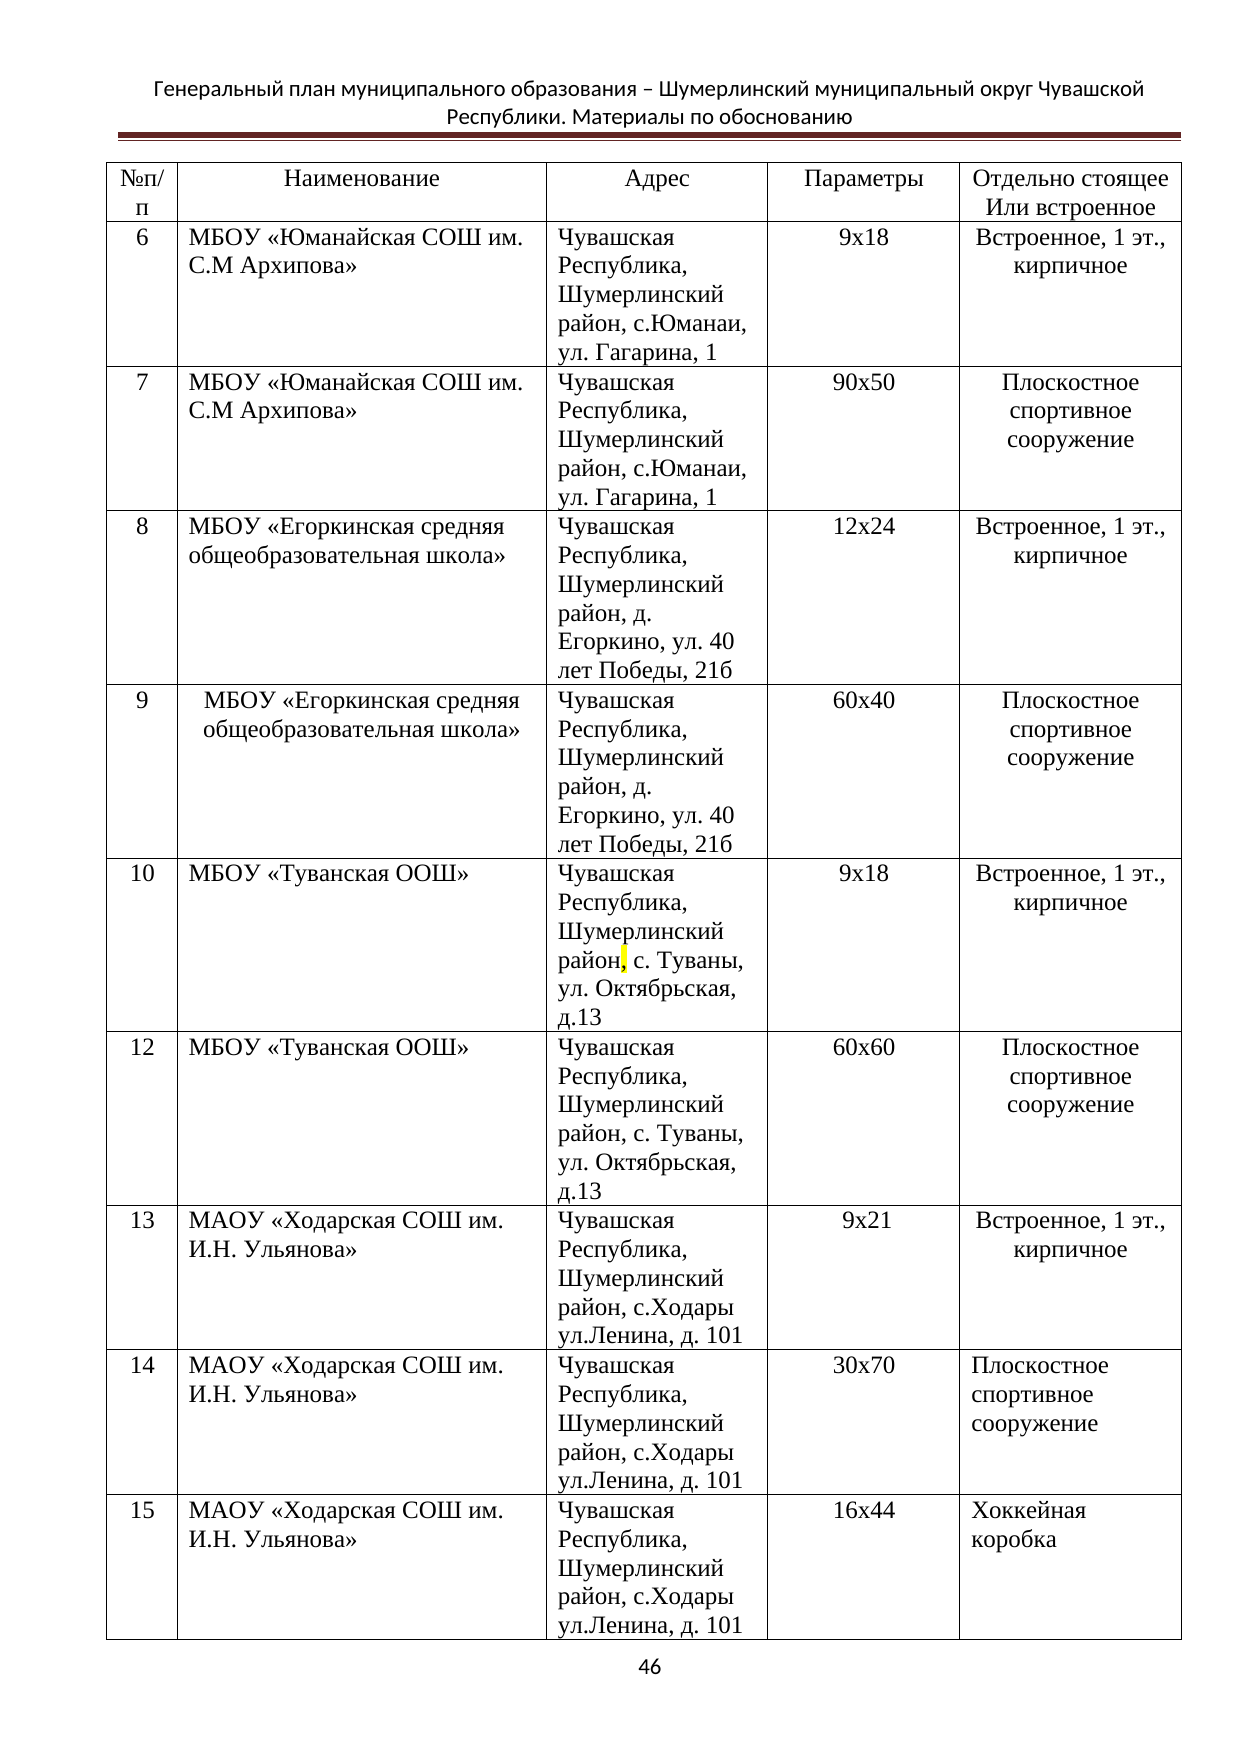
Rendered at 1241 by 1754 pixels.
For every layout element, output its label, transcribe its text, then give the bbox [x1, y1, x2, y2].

table_cell Встроенное, 1 эт., кирпичное [960, 1206, 1181, 1349]
table_cell 9х18 [768, 222, 959, 366]
table_cell 12 [107, 1032, 177, 1204]
table_cell 8 [107, 511, 177, 684]
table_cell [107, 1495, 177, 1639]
table_header Отдельно стоящее Или встроенное [960, 163, 1181, 221]
table_cell 10 [107, 859, 177, 1031]
table_cell МБОУ «Егоркинская средняя общеобразовательная школа» [178, 511, 546, 684]
table_cell 60х40 [768, 685, 959, 857]
table_cell Плоскостное спортивное сооружение [960, 367, 1181, 510]
table_cell Чувашская Республика, Шумерлинский район, с.Ходары ул.Ленина, д. 101 [547, 1206, 767, 1349]
table_cell Встроенное, 1 эт., кирпичное [960, 511, 1181, 684]
table_header Наименование [178, 163, 546, 221]
table_cell Чувашская Республика, Шумерлинский район, д. Егоркино, ул. 40 лет Победы, 21б [547, 685, 767, 857]
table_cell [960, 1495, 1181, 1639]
table_cell МБОУ «Туванская ООШ» [178, 1032, 546, 1204]
table_cell МБОУ «Юманайская СОШ им. С.М Архипова» [178, 367, 546, 510]
table_header №п/п [107, 163, 177, 221]
table_cell Чувашская Республика, Шумерлинский район, с.Юманаи, ул. Гагарина, 1 [547, 222, 767, 366]
table_cell Плоскостное спортивное сооружение [960, 685, 1181, 857]
table_cell 13 [107, 1206, 177, 1349]
table_cell МАОУ «Ходарская СОШ им. И.Н. Ульянова» [178, 1350, 546, 1494]
table_header Адрес [547, 163, 767, 221]
table_cell МБОУ «Егоркинская средняя общеобразовательная школа» [178, 685, 546, 857]
table_cell Встроенное, 1 эт., кирпичное [960, 859, 1181, 1031]
table_cell Чувашская Республика, Шумерлинский район, с.Юманаи, ул. Гагарина, 1 [547, 367, 767, 510]
table_cell 6 [107, 222, 177, 366]
table_cell МБОУ «Юманайская СОШ им. С.М Архипова» [178, 222, 546, 366]
table_cell 9 [107, 685, 177, 857]
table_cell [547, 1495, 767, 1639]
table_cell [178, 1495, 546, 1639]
table_cell МАОУ «Ходарская СОШ им. И.Н. Ульянова» [178, 1206, 546, 1349]
table_cell Чувашская Республика, Шумерлинский район, д. Егоркино, ул. 40 лет Победы, 21б [547, 511, 767, 684]
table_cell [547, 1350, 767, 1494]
table_cell 60х60 [768, 1032, 959, 1204]
table_cell 14 [107, 1350, 177, 1494]
table_cell 7 [107, 367, 177, 510]
table_cell Плоскостное спортивное сооружение [960, 1032, 1181, 1204]
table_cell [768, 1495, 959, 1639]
table_cell 90х50 [768, 367, 959, 510]
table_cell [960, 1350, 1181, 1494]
table_cell 12х24 [768, 511, 959, 684]
table_header Параметры [768, 163, 959, 221]
table_cell 9х18 [768, 859, 959, 1031]
table_cell Чувашская Республика, Шумерлинский район, с. Туваны, ул. Октябрьская, д.13 [547, 859, 767, 1031]
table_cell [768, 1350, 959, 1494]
table_cell Встроенное, 1 эт., кирпичное [960, 222, 1181, 366]
table_cell Чувашская Республика, Шумерлинский район, с. Туваны, ул. Октябрьская, д.13 [547, 1032, 767, 1204]
table_cell 9х21 [768, 1206, 959, 1349]
table_cell МБОУ «Туванская ООШ» [178, 859, 546, 1031]
